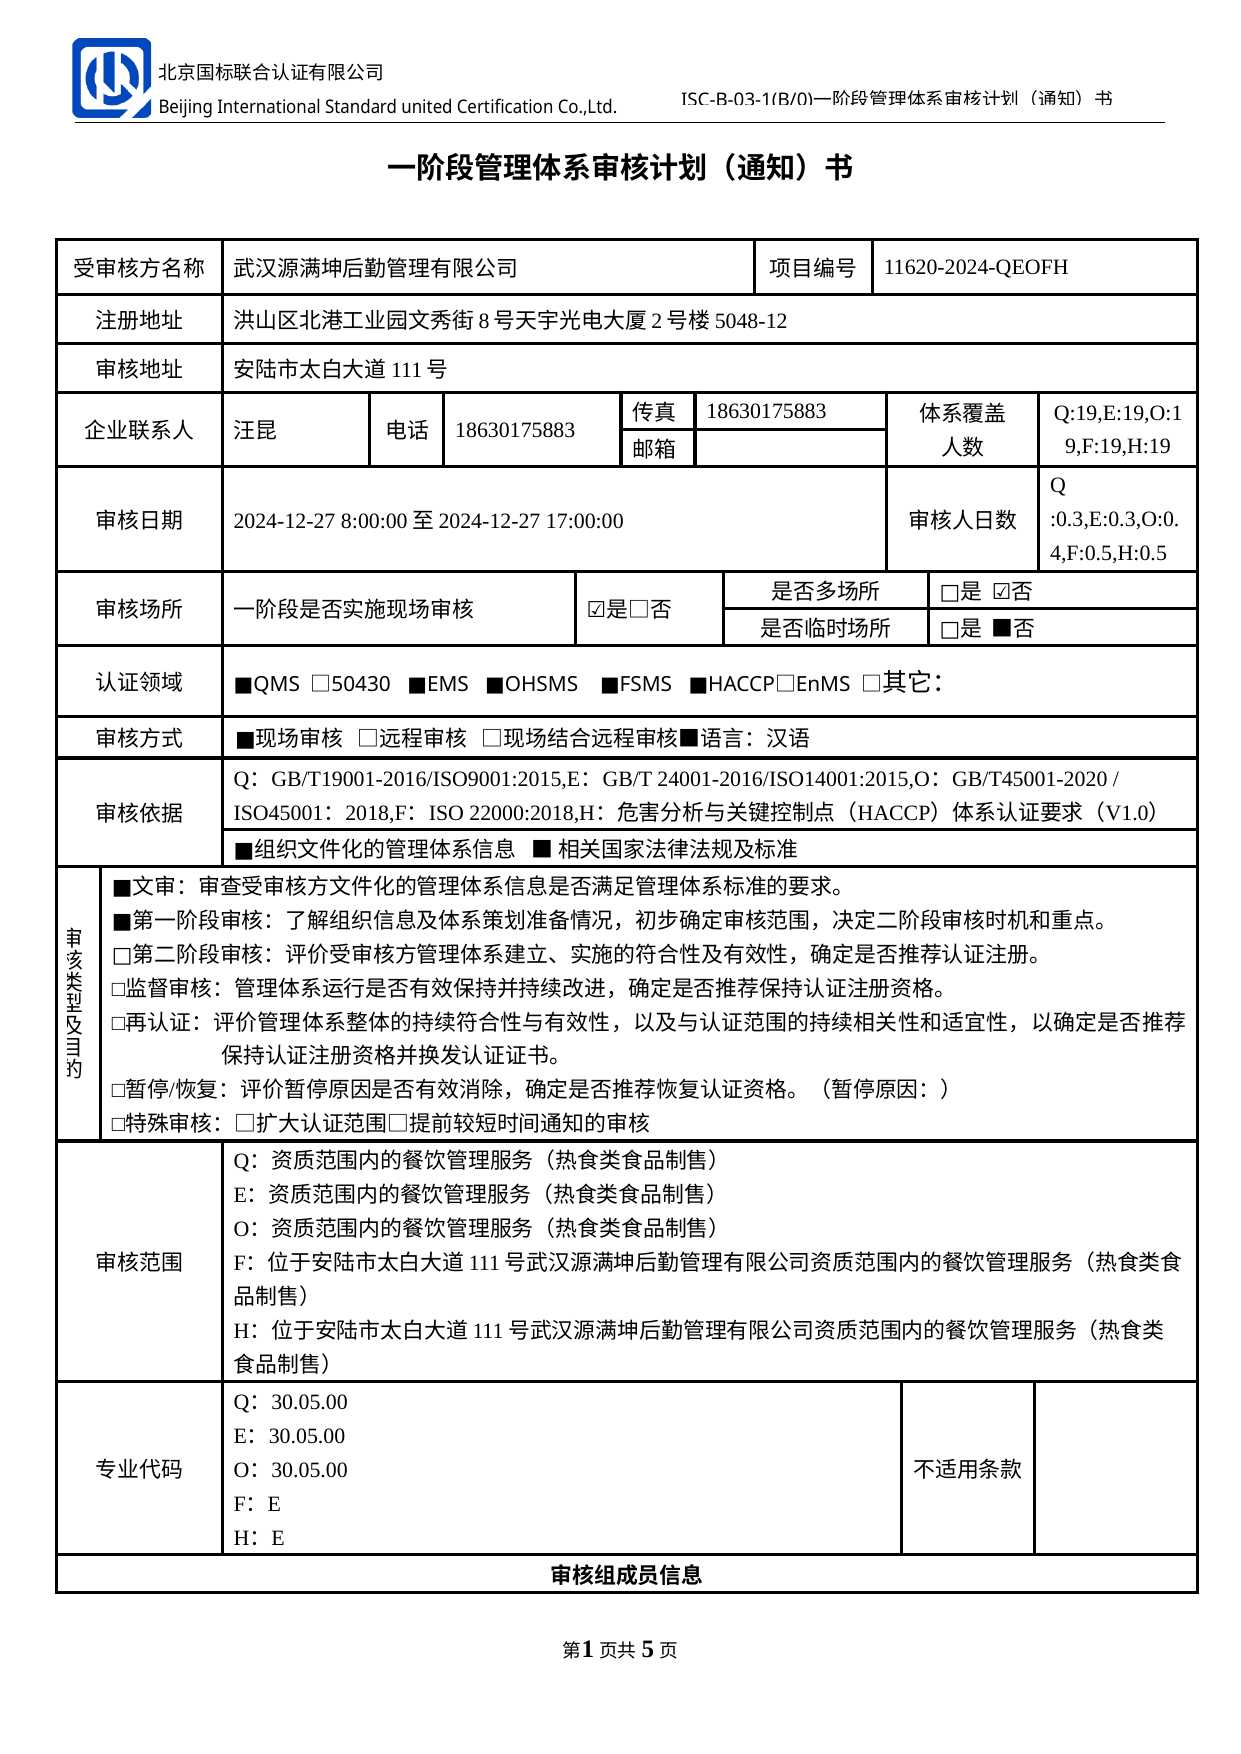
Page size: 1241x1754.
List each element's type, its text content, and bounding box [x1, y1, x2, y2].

table_cell 是否临时场所 [725, 610, 927, 644]
table_cell 审核类型及目的 [58, 868, 99, 1139]
table_header 受审核方名称 [58, 241, 221, 293]
table_cell 汪昆 [224, 394, 368, 465]
table_cell Q:19,E:19,O:19,F:19,H:19 [1040, 394, 1196, 465]
table_cell Q：GB/T19001-2016/ISO9001:2015,E：GB/T 24001-2016/ISO14001:2015,O：GB/T45001-2020 / ISO45001：2018,F：ISO 22000:2018,H：危害分析与关键控制点（HACCP）体系认证要求（V1.0） [224, 760, 1196, 827]
picture [72, 38, 152, 118]
table_cell 审核范围 [58, 1143, 221, 1380]
table_cell 审核人日数 [888, 468, 1037, 570]
table_cell ■现场审核 □远程审核 □现场结合远程审核■语言：汉语 [224, 718, 1196, 756]
table_cell 企业联系人 [58, 394, 221, 465]
table_cell 认证领域 [58, 647, 221, 715]
table_cell 安陆市太白大道111号 [224, 345, 1196, 391]
table_cell 一阶段是否实施现场审核 [224, 573, 574, 644]
table_cell Q:0.3,E:0.3,O:0.4,F:0.5,H:0.5 [1040, 468, 1196, 570]
table_cell 不适用条款 [903, 1383, 1033, 1553]
table_cell Q：资质范围内的餐饮管理服务（热食类食品制售） E：资质范围内的餐饮管理服务（热食类食品制售） O：资质范围内的餐饮管理服务（热食类食品制售） F：位于安陆市太白大道111号武汉源满坤后勤管理有限公司资质范围内的餐饮管理服务（热食类食品制售） H：位于安陆市太白大道111号武汉源满坤后勤管理有限公司资质范围内的餐饮管理服务（热食类食品制售） [224, 1143, 1196, 1380]
table_header 项目编号 [756, 241, 871, 293]
table_cell 洪山区北港工业园文秀街8号天宇光电大厦2号楼5048-12 [224, 296, 1196, 342]
table_cell 传真 [623, 394, 693, 428]
table_cell 审核场所 [58, 573, 221, 644]
table_cell 审核依据 [58, 760, 221, 864]
table_cell 注册地址 [58, 296, 221, 342]
table_cell 2024-12-27 8:00:00至2024-12-27 17:00:00 [224, 468, 885, 570]
table_cell Q：30.05.00 E：30.05.00 O：30.05.00 F：E H：E [224, 1383, 900, 1553]
table_cell 专业代码 [58, 1383, 221, 1553]
table_cell 电话 [371, 394, 442, 465]
table_header 11620-2024-QEOFH [874, 241, 1196, 293]
text 一阶段管理体系审核计划（通知）书 [75, 131, 1165, 199]
table_cell 审核组成员信息 [58, 1556, 1196, 1591]
table_cell 审核日期 [58, 468, 221, 570]
table_cell □是 ■否 [930, 610, 1196, 644]
table_cell [1036, 1383, 1196, 1553]
table_cell 体系覆盖 人数 [888, 394, 1037, 465]
table_cell 是否多场所 [725, 573, 927, 607]
table_cell 审核方式 [58, 718, 221, 756]
table_cell □是 ☑否 [930, 573, 1196, 607]
table_cell ■QMS □50430 ■EMS ■OHSMS ■FSMS ■HACCP□EnMS □其它： [224, 647, 1196, 715]
table_cell 邮箱 [623, 431, 693, 465]
table_cell 18630175883 [445, 394, 619, 465]
table_cell ■文审：审查受审核方文件化的管理体系信息是否满足管理体系标准的要求。 ■第一阶段审核：了解组织信息及体系策划准备情况，初步确定审核范围，决定二阶段审核时机和重点。 □第二阶段审核：评价受审核方管理体系建立、实施的符合性及有效性，确定是否推荐认证注册。 □监督审核：管理体系运行是否有效保持并持续改进，确定是否推荐保持认证注册资格。 □再认证：评价管理体系整体的持续符合性与有效性，以及与认证范围的持续相关性和适宜性，以确定是否推荐保持认证注册资格并换发认证证书。 □暂停/恢复：评价暂停原因是否有效消除，确定是否推荐恢复认证资格。（暂停原因：） □特殊审核：□扩大认证范围□提前较短时间通知的审核 [102, 868, 1196, 1139]
table_cell 审核地址 [58, 345, 221, 391]
table_cell ■组织文件化的管理体系信息 ■ 相关国家法律法规及标准 [224, 831, 1196, 864]
table_cell 18630175883 [697, 394, 885, 428]
table_cell ☑是□否 [577, 573, 722, 644]
table_header 武汉源满坤后勤管理有限公司 [224, 241, 753, 293]
table_cell [697, 431, 885, 465]
